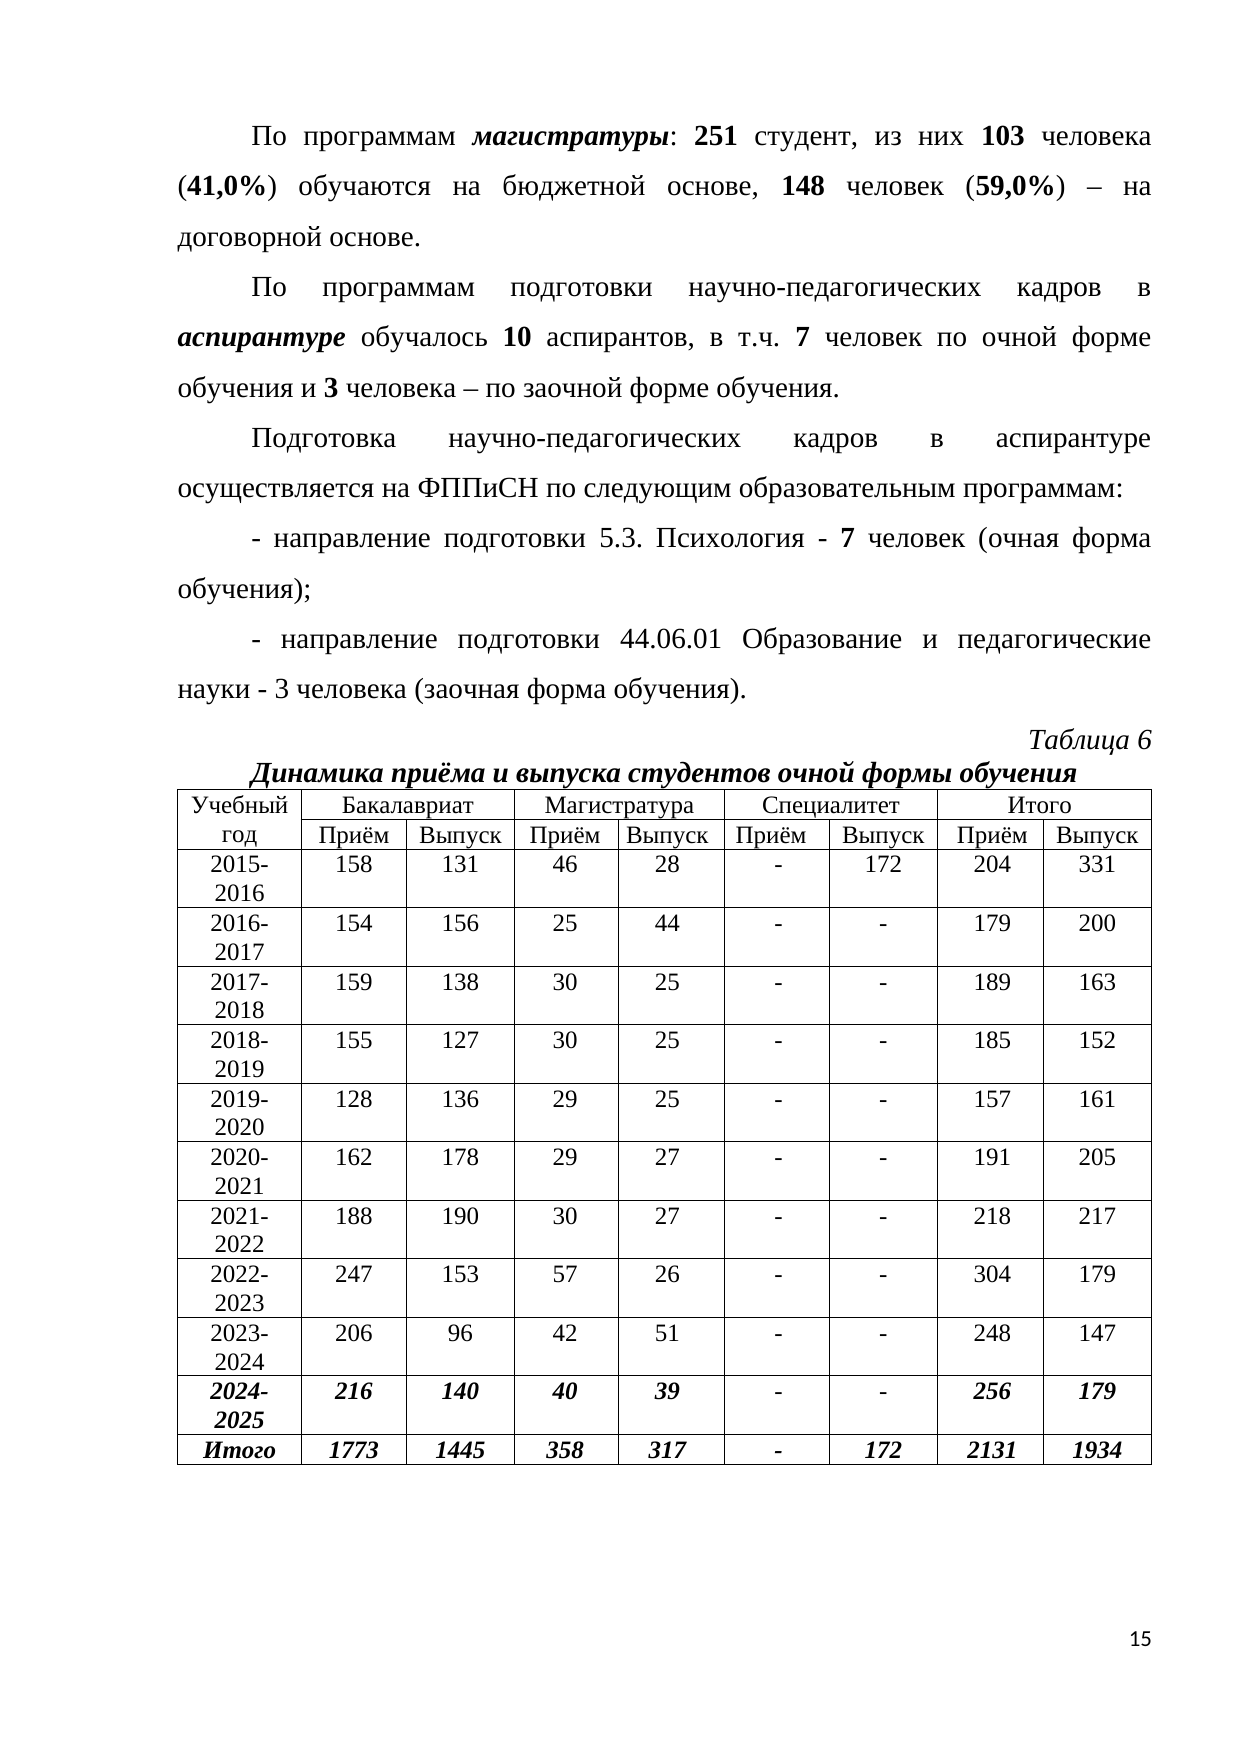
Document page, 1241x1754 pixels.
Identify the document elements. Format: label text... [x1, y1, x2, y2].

table_cell - [725, 908, 829, 966]
table_cell 179 [938, 908, 1043, 966]
table_cell 26 [619, 1259, 724, 1317]
table_header Учебный год [178, 790, 301, 848]
table_cell 158 [302, 850, 406, 907]
table_cell - [830, 1142, 937, 1200]
table_cell 2020-2021 [178, 1142, 301, 1200]
table_cell Итого [178, 1435, 301, 1464]
table_cell 188 [302, 1201, 406, 1258]
table_cell 96 [407, 1318, 514, 1375]
table_cell 25 [619, 1025, 724, 1083]
table_cell 25 [619, 967, 724, 1024]
table_cell 39 [619, 1376, 724, 1434]
table_cell Приём [938, 820, 1043, 848]
table_cell 29 [515, 1084, 618, 1141]
table_cell 40 [515, 1376, 618, 1434]
table_cell 30 [515, 1201, 618, 1258]
table_cell 29 [515, 1142, 618, 1200]
table_cell - [725, 1084, 829, 1141]
table_cell 2015-2016 [178, 850, 301, 907]
list По программам подготовки научно-педагогических кадров в аспирантуре обучалось 10 аспирантов, в т.ч. 7 человек по очной форме обучения и 3 человека – по заочной форме обучения. [177, 269, 1152, 403]
table_cell - [725, 1201, 829, 1258]
table_cell Выпуск [830, 820, 937, 848]
table_cell 2022-2023 [178, 1259, 301, 1317]
table_cell 127 [407, 1025, 514, 1083]
table_cell 218 [938, 1201, 1043, 1258]
table_cell 136 [407, 1084, 514, 1141]
table_cell 131 [407, 850, 514, 907]
table_cell 27 [619, 1142, 724, 1200]
table_cell 1445 [407, 1435, 514, 1464]
table_cell - [830, 1318, 937, 1375]
table_cell 2024-2025 [178, 1376, 301, 1434]
table_cell 25 [515, 908, 618, 966]
table_header Специалитет [725, 790, 937, 819]
table_cell 44 [619, 908, 724, 966]
text - направление подготовки 5.3. Психология - 7 человек (очная форма обучения); [177, 521, 1152, 604]
table_cell 2017-2018 [178, 967, 301, 1024]
table_cell Выпуск [1044, 820, 1151, 848]
table_cell - [830, 1201, 937, 1258]
table_cell 179 [1044, 1259, 1151, 1317]
table_cell 200 [1044, 908, 1151, 966]
table_cell - [830, 908, 937, 966]
table_cell 190 [407, 1201, 514, 1258]
table_cell Приём [515, 820, 618, 848]
table_cell 178 [407, 1142, 514, 1200]
table_cell 42 [515, 1318, 618, 1375]
table_cell 138 [407, 967, 514, 1024]
table_cell 154 [302, 908, 406, 966]
table_cell - [830, 1025, 937, 1083]
table_cell 155 [302, 1025, 406, 1083]
table_cell 162 [302, 1142, 406, 1200]
list По программам магистратуры: 251 студент, из них 103 человека (41,0%) обучаются на бюджетной основе, 148 человек (59,0%) – на договорной основе. [177, 118, 1152, 252]
table_cell 304 [938, 1259, 1043, 1317]
table_cell 1773 [302, 1435, 406, 1464]
table_cell 331 [1044, 850, 1151, 907]
table_cell Выпуск [407, 820, 514, 848]
table_cell 191 [938, 1142, 1043, 1200]
table_cell 179 [1044, 1376, 1151, 1434]
list Подготовка научно-педагогических кадров в аспирантуре осуществляется на ФППиСН по следующим образовательным программам: [177, 420, 1152, 504]
table_cell - [725, 1025, 829, 1083]
table_cell 256 [938, 1376, 1043, 1434]
table_cell 2131 [938, 1435, 1043, 1464]
table_cell - [830, 1084, 937, 1141]
table_cell 128 [302, 1084, 406, 1141]
table_cell Выпуск [619, 820, 724, 848]
table_cell - [725, 850, 829, 907]
table_cell 216 [302, 1376, 406, 1434]
table_cell 247 [302, 1259, 406, 1317]
text - направление подготовки 44.06.01 Образование и педагогические науки - 3 человека (заочная форма обучения). [177, 621, 1152, 705]
table_cell - [725, 1318, 829, 1375]
table_cell 147 [1044, 1318, 1151, 1375]
table_cell - [725, 1376, 829, 1434]
table_cell 2016-2017 [178, 908, 301, 966]
table_cell 140 [407, 1376, 514, 1434]
table_cell 161 [1044, 1084, 1151, 1141]
table_cell 51 [619, 1318, 724, 1375]
table_cell 152 [1044, 1025, 1151, 1083]
table_header Итого [938, 790, 1151, 819]
table_header Бакалавриат [302, 790, 514, 819]
table_cell - [725, 1142, 829, 1200]
table_header Магистратура [515, 790, 724, 819]
table_cell 156 [407, 908, 514, 966]
table_cell 1934 [1044, 1435, 1151, 1464]
table_cell 317 [619, 1435, 724, 1464]
table_cell Приём [725, 820, 829, 848]
table_cell 30 [515, 1025, 618, 1083]
table_cell 205 [1044, 1142, 1151, 1200]
table_cell - [725, 1259, 829, 1317]
table_cell 2023-2024 [178, 1318, 301, 1375]
table_cell 57 [515, 1259, 618, 1317]
table_cell 46 [515, 850, 618, 907]
table_cell 27 [619, 1201, 724, 1258]
table_cell 358 [515, 1435, 618, 1464]
table_cell 172 [830, 1435, 937, 1464]
table_cell - [725, 1435, 829, 1464]
table_cell 204 [938, 850, 1043, 907]
table_cell 189 [938, 967, 1043, 1024]
table_cell - [830, 1259, 937, 1317]
table_cell Приём [302, 820, 406, 848]
table_cell 2021-2022 [178, 1201, 301, 1258]
table_cell 185 [938, 1025, 1043, 1083]
table_cell - [725, 967, 829, 1024]
table_cell 248 [938, 1318, 1043, 1375]
text Динамика приёма и выпуска студентов очной формы обучения [177, 755, 1152, 789]
table_cell 217 [1044, 1201, 1151, 1258]
table_cell - [830, 1376, 937, 1434]
table_cell 30 [515, 967, 618, 1024]
table_cell 2019-2020 [178, 1084, 301, 1141]
table_cell 153 [407, 1259, 514, 1317]
table_cell 28 [619, 850, 724, 907]
table_cell - [830, 967, 937, 1024]
table_cell 2018-2019 [178, 1025, 301, 1083]
table_cell 25 [619, 1084, 724, 1141]
table_cell 172 [830, 850, 937, 907]
table_cell 206 [302, 1318, 406, 1375]
table_cell 157 [938, 1084, 1043, 1141]
table_cell 159 [302, 967, 406, 1024]
table_cell 163 [1044, 967, 1151, 1024]
text Таблица 6 [177, 722, 1152, 755]
